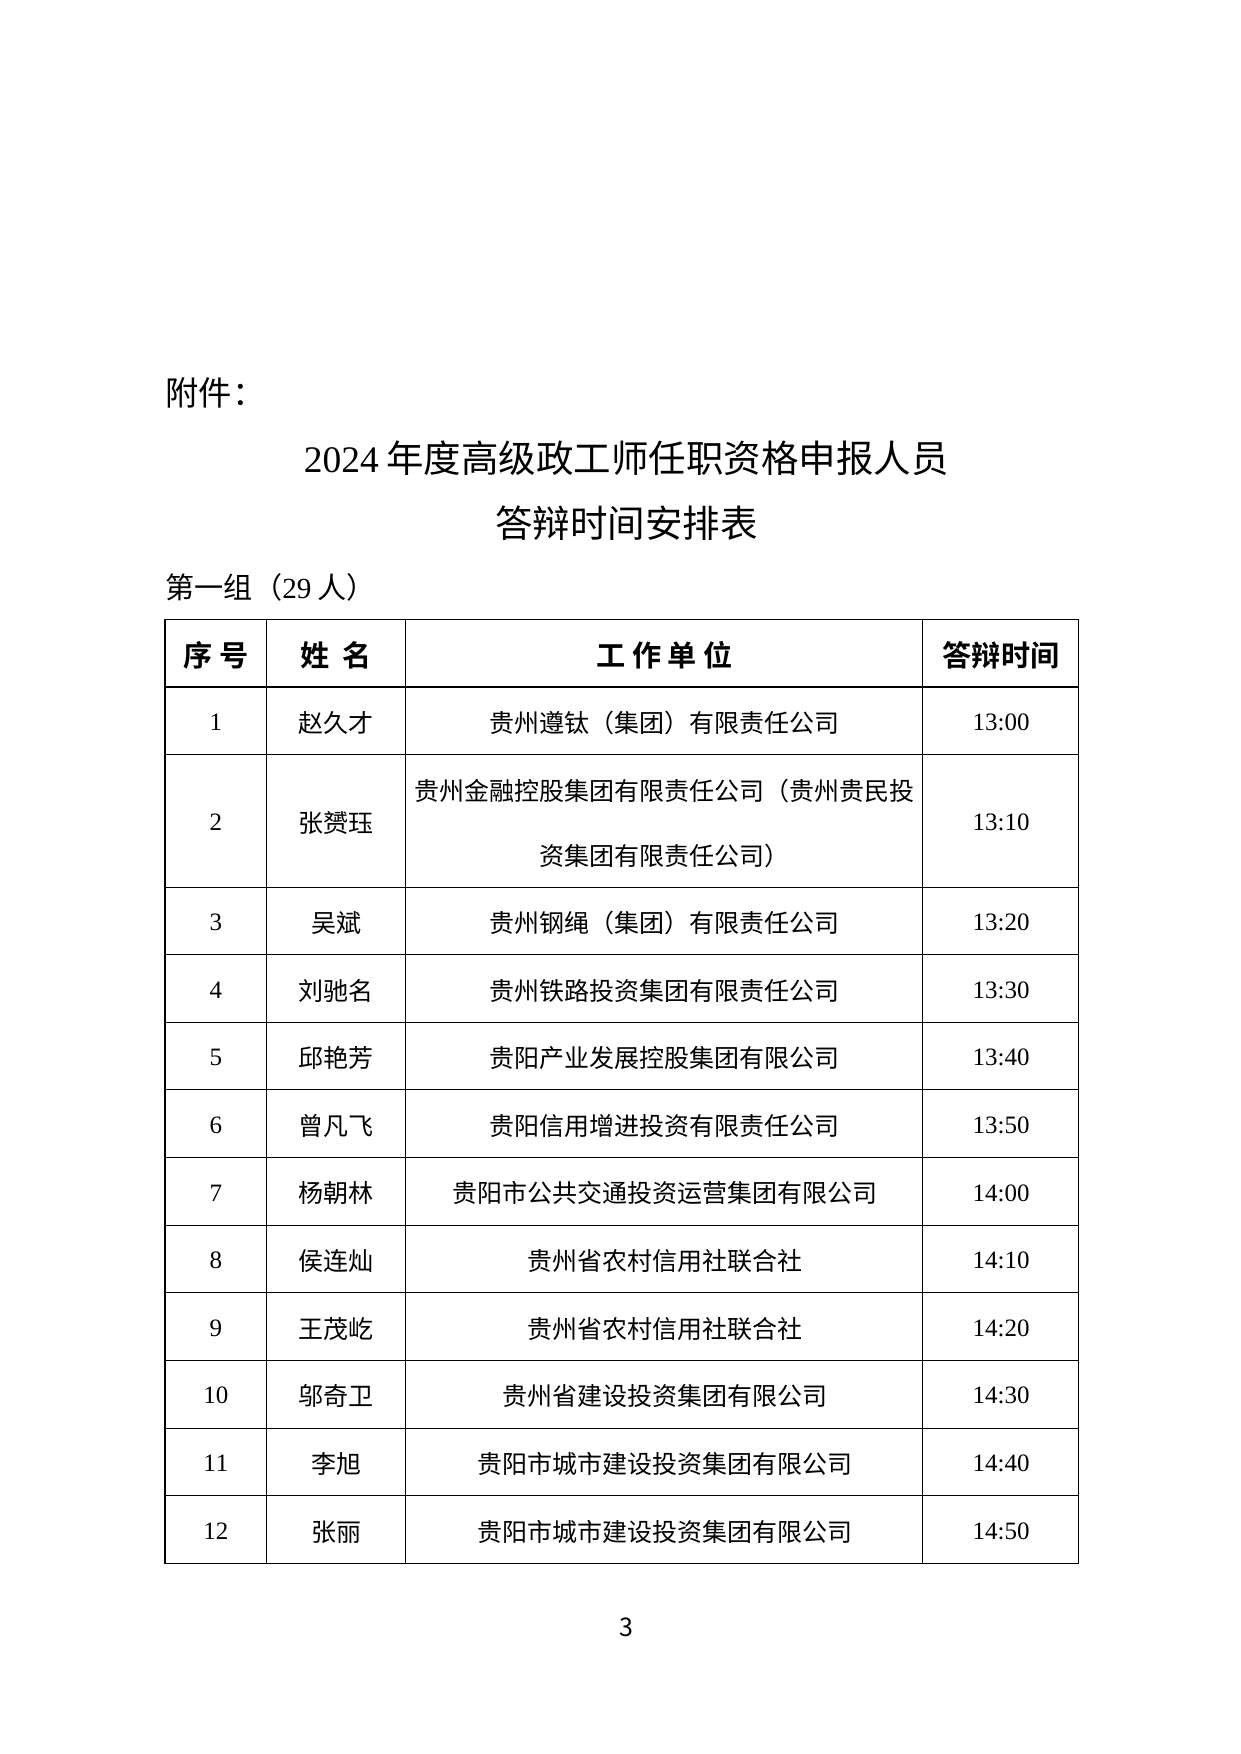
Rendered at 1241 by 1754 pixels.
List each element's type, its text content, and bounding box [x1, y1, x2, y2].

table_cell 邱艳芳 [267, 1023, 405, 1089]
table_cell 贵阳产业发展控股集团有限公司 [406, 1023, 922, 1089]
table_cell 13:00 [923, 688, 1078, 754]
table_cell 13:10 [923, 755, 1078, 887]
table_cell 10 [166, 1361, 266, 1427]
table_cell 7 [166, 1158, 266, 1224]
table_cell 9 [166, 1293, 266, 1360]
table_cell 13:30 [923, 955, 1078, 1022]
table_cell 杨朝林 [267, 1158, 405, 1224]
table_cell 3 [166, 888, 266, 954]
table_cell 李旭 [267, 1429, 405, 1495]
table_cell 贵州省建设投资集团有限公司 [406, 1361, 922, 1427]
table_cell 张丽 [267, 1496, 405, 1563]
table_cell 贵阳市公共交通投资运营集团有限公司 [406, 1158, 922, 1224]
text 2024年度高级政工师任职资格申报人员 答辩时间安排表 [165, 424, 1087, 554]
table_cell 14:20 [923, 1293, 1078, 1360]
table_cell 13:20 [923, 888, 1078, 954]
table_cell 6 [166, 1090, 266, 1157]
table_header 序 号 [166, 620, 266, 686]
table_cell 13:40 [923, 1023, 1078, 1089]
table_cell 贵州省农村信用社联合社 [406, 1226, 922, 1292]
table_cell 14:30 [923, 1361, 1078, 1427]
table_cell 14:50 [923, 1496, 1078, 1563]
table_cell 14:00 [923, 1158, 1078, 1224]
table_cell 14:10 [923, 1226, 1078, 1292]
table_cell 2 [166, 755, 266, 887]
table_cell 贵州遵钛（集团）有限责任公司 [406, 688, 922, 754]
table_cell 4 [166, 955, 266, 1022]
table_cell 8 [166, 1226, 266, 1292]
table_cell 侯连灿 [267, 1226, 405, 1292]
table_cell 贵州铁路投资集团有限责任公司 [406, 955, 922, 1022]
table_cell 赵久才 [267, 688, 405, 754]
table_cell 14:40 [923, 1429, 1078, 1495]
table_cell 吴斌 [267, 888, 405, 954]
text 第一组（29人） [165, 554, 1087, 619]
table_header 工 作 单 位 [406, 620, 922, 686]
table_cell 曾凡飞 [267, 1090, 405, 1157]
text 附件： [165, 359, 1087, 424]
table_header 答辩时间 [923, 620, 1078, 686]
table_cell 邬奇卫 [267, 1361, 405, 1427]
table_cell 张赟珏 [267, 755, 405, 887]
table_cell 王茂屹 [267, 1293, 405, 1360]
table_cell 贵州金融控股集团有限责任公司（贵州贵民投资集团有限责任公司） [406, 755, 922, 887]
table_cell 贵阳市城市建设投资集团有限公司 [406, 1429, 922, 1495]
table_cell 1 [166, 688, 266, 754]
table_cell 贵阳市城市建设投资集团有限公司 [406, 1496, 922, 1563]
table_cell 5 [166, 1023, 266, 1089]
table_cell 贵阳信用增进投资有限责任公司 [406, 1090, 922, 1157]
table_cell 刘驰名 [267, 955, 405, 1022]
table_cell 贵州钢绳（集团）有限责任公司 [406, 888, 922, 954]
table_cell 13:50 [923, 1090, 1078, 1157]
table_cell 贵州省农村信用社联合社 [406, 1293, 922, 1360]
table_header 姓 名 [267, 620, 405, 686]
table_cell 11 [166, 1429, 266, 1495]
table_cell 12 [166, 1496, 266, 1563]
